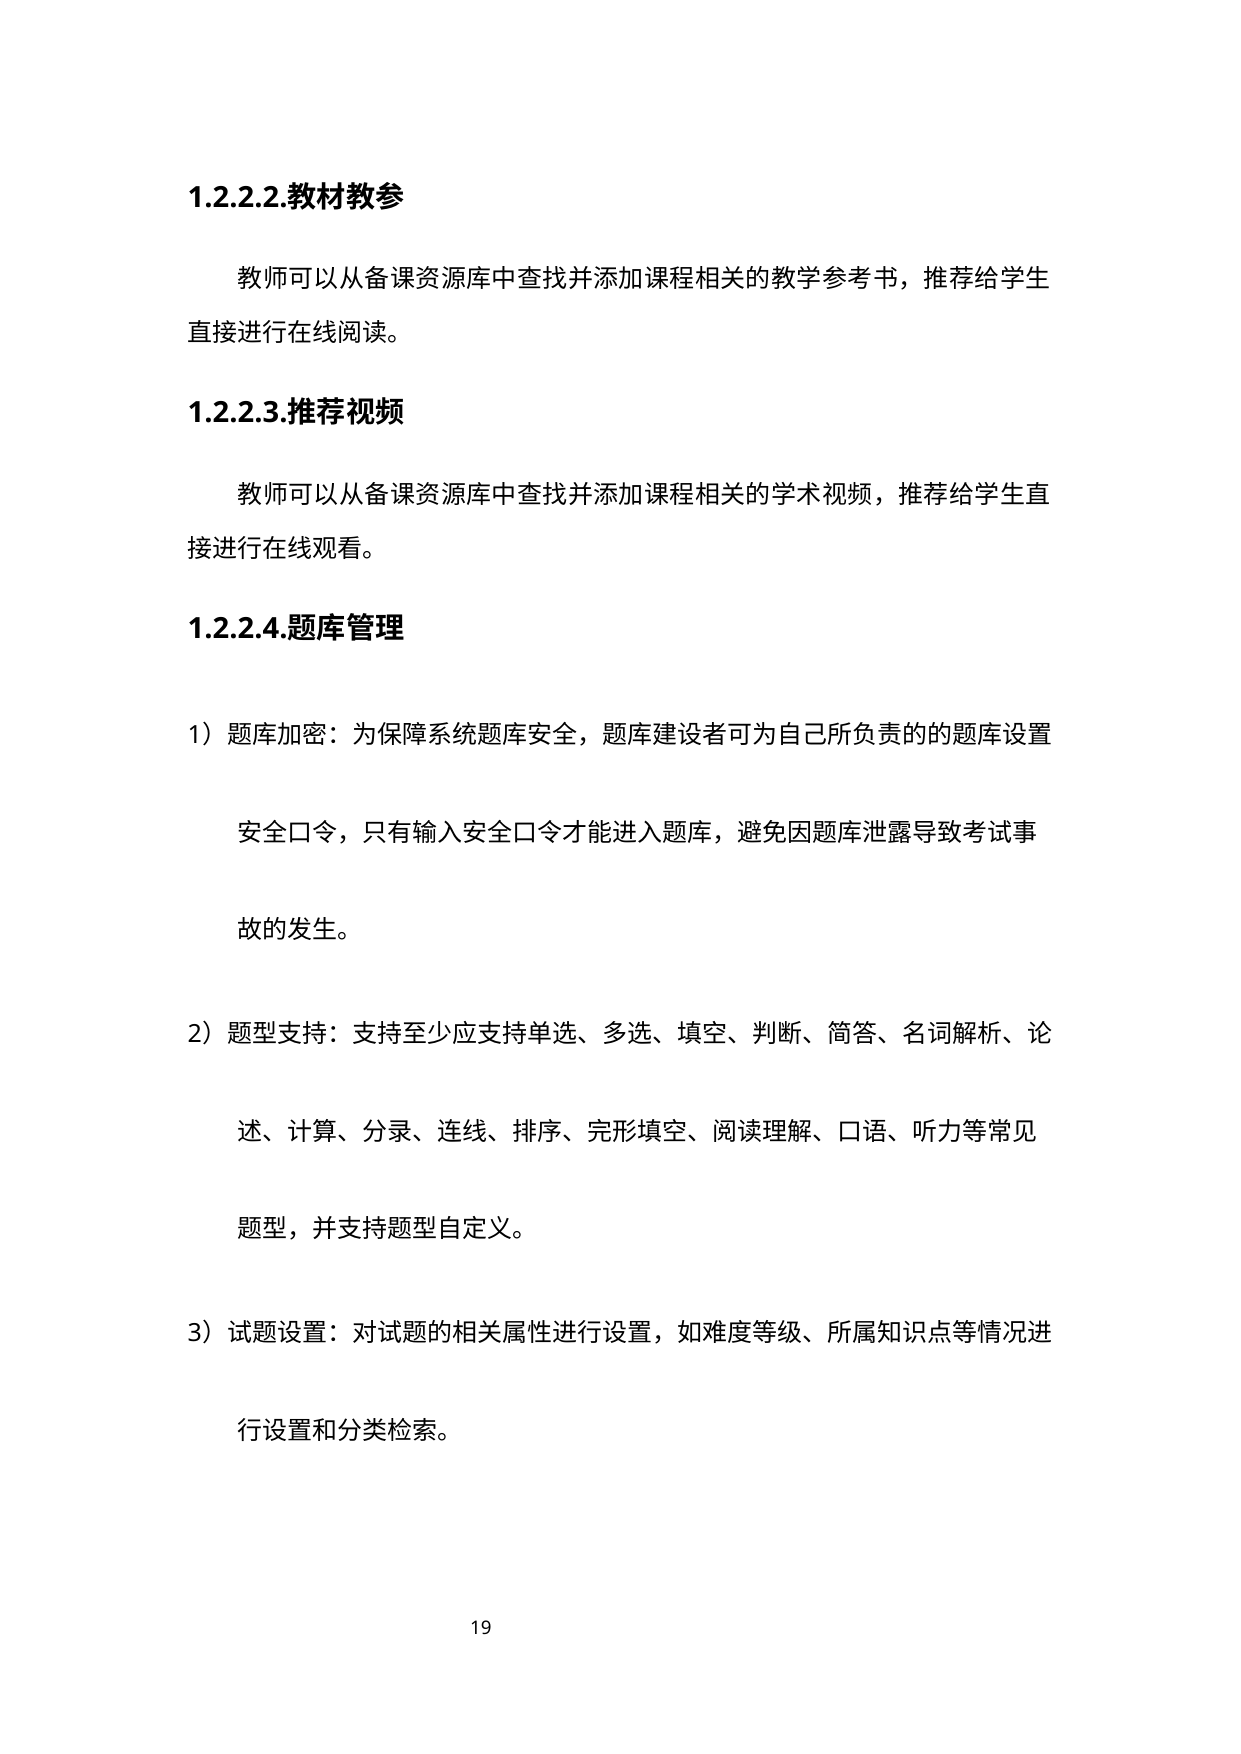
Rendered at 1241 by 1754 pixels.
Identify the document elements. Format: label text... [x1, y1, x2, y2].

text 1）题库加密：为保障系统题库安全，题库建设者可为自己所负责的的题库设置安全口令，只有输入安全口令才能进入题库，避免因题库泄露导致考试事故的发生。 [187, 700, 1053, 960]
subtitle 1.2.2.4.题库管理 [187, 593, 1053, 658]
text 3）试题设置：对试题的相关属性进行设置，如难度等级、所属知识点等情况进行设置和分类检索。 [187, 1298, 1053, 1461]
subtitle 1.2.2.3.推荐视频 [187, 378, 1053, 443]
text 教师可以从备课资源库中查找并添加课程相关的学术视频，推荐给学生直接进行在线观看。 [187, 474, 1053, 565]
subtitle 1.2.2.2.教材教参 [187, 162, 1053, 227]
text 教师可以从备课资源库中查找并添加课程相关的教学参考书，推荐给学生直接进行在线阅读。 [187, 258, 1053, 349]
text 2）题型支持：支持至少应支持单选、多选、填空、判断、简答、名词解析、论述、计算、分录、连线、排序、完形填空、阅读理解、口语、听力等常见题型，并支持题型自定义。 [187, 999, 1053, 1259]
